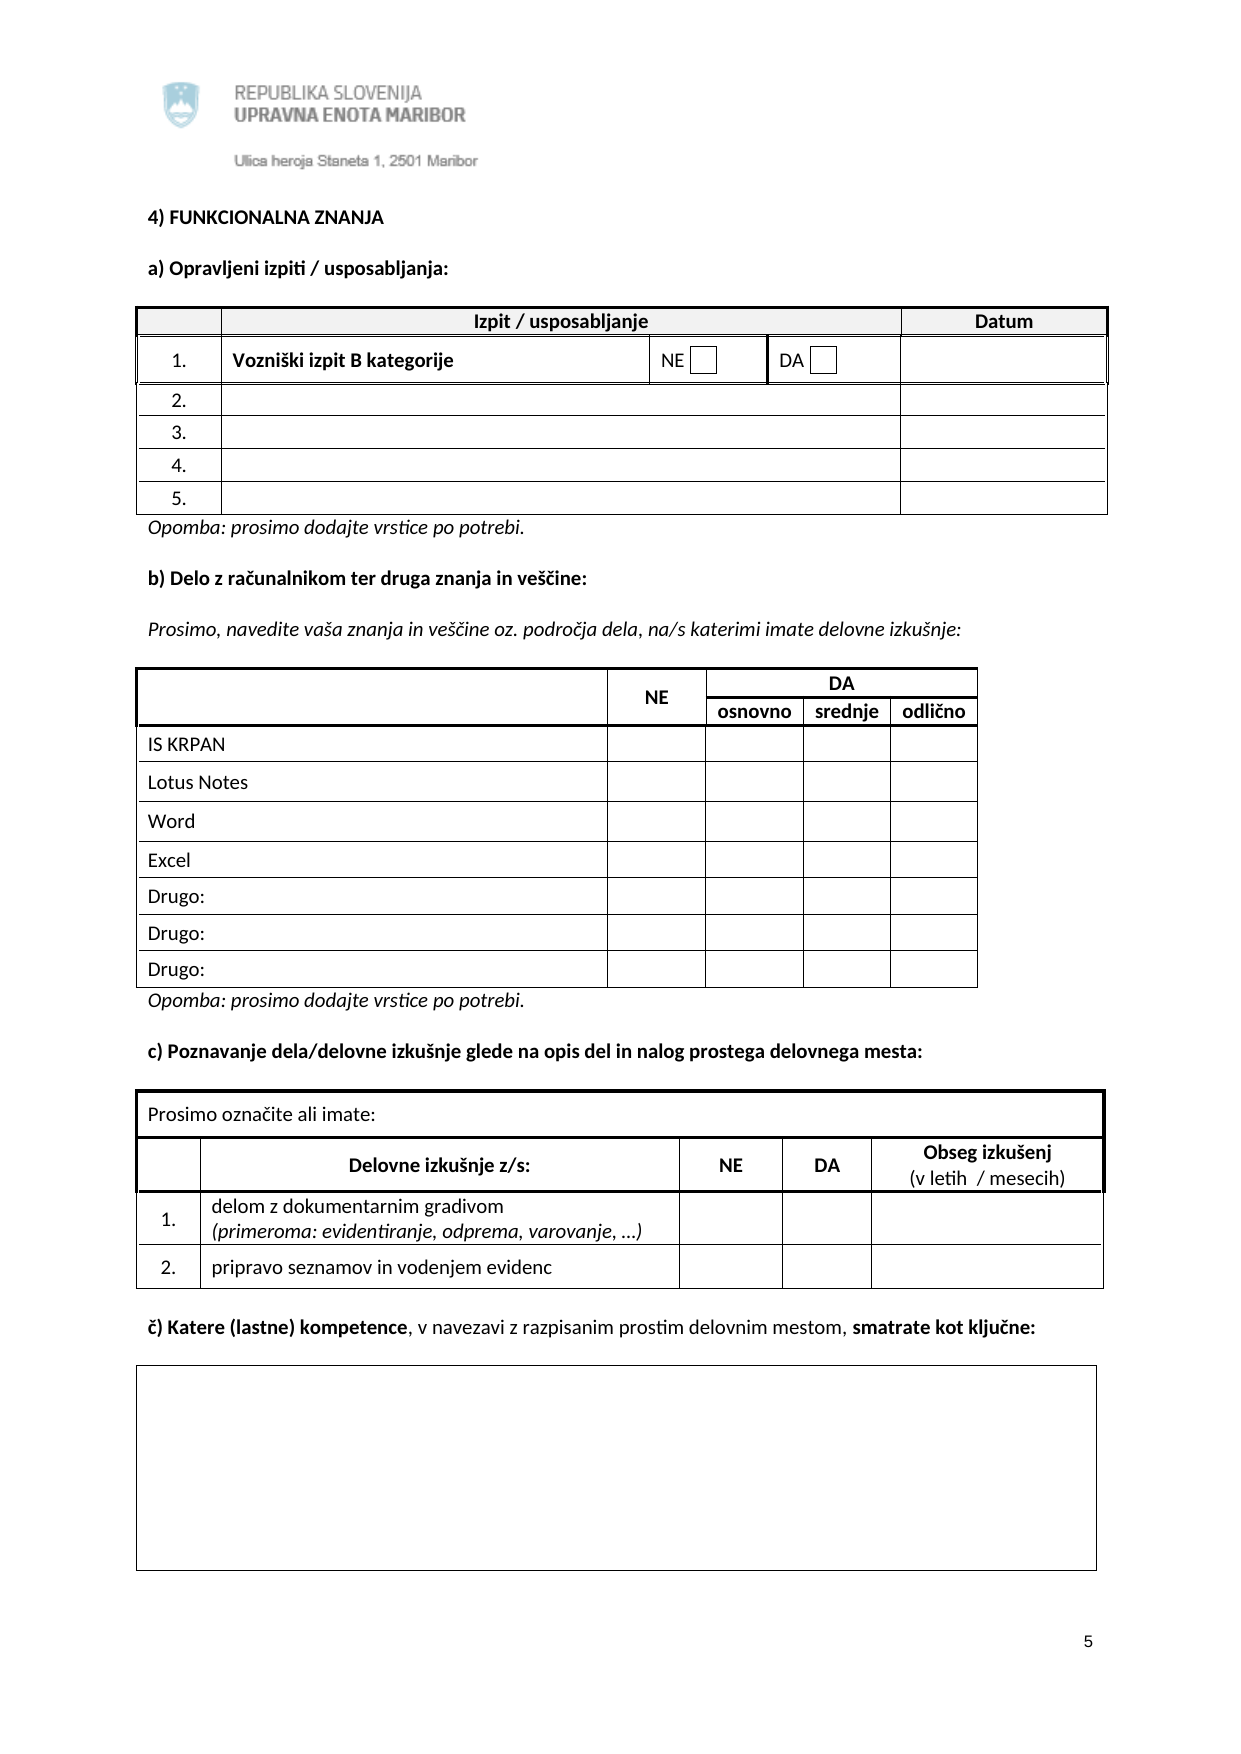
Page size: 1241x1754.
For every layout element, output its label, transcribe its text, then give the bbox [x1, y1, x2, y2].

table_header Izpit / usposabljanje [222, 309, 901, 334]
table_cell [891, 802, 977, 841]
table_cell [608, 878, 705, 914]
table_cell [222, 482, 900, 513]
table_cell [872, 1190, 1103, 1244]
table_cell Delovne izkušnje z/s: [201, 1139, 679, 1190]
table_cell [891, 727, 977, 761]
text a) Opravljeni izpiti / usposabljanja: [148, 255, 1093, 280]
table_cell 4. [137, 448, 221, 481]
text b) Delo z računalnikom ter druga znanja in veščine: [148, 565, 1093, 591]
table_cell [901, 448, 1107, 481]
table_cell [222, 416, 900, 448]
table_cell [706, 727, 803, 761]
table_cell [901, 415, 1107, 448]
table_cell 2. [137, 1244, 200, 1288]
table_cell [706, 915, 803, 950]
table_cell [901, 335, 1106, 382]
table_cell [706, 951, 803, 987]
table_cell [138, 1139, 200, 1190]
table_cell 2. [137, 382, 221, 415]
table_header Prosimo označite ali imate: [138, 1093, 1102, 1136]
table_cell [680, 1193, 782, 1244]
table_cell 5. [137, 481, 221, 513]
table_header DA [707, 670, 977, 696]
table_cell [804, 762, 890, 801]
table_cell DA [783, 1139, 871, 1190]
text 4) FUNKCIONALNA ZNANJA [148, 204, 1093, 229]
table_cell DA [769, 337, 900, 382]
table_cell [901, 382, 1107, 415]
table_cell srednje [804, 699, 890, 724]
table_cell [706, 802, 803, 841]
table_cell [608, 762, 705, 801]
text Opomba: prosimo dodajte vrstice po potrebi. [148, 515, 1093, 540]
table_cell pripravo seznamov in vodenjem evidenc [201, 1245, 679, 1288]
table_cell [680, 1245, 782, 1288]
table_header Datum [902, 309, 1106, 334]
table_cell [872, 1244, 1103, 1288]
table_cell 1. [138, 335, 221, 382]
table_cell Drugo: [137, 877, 607, 914]
table_cell [608, 727, 705, 761]
table_cell odlično [891, 699, 977, 724]
table_cell [901, 481, 1107, 513]
table_cell [706, 878, 803, 914]
table_cell [891, 878, 977, 914]
table_header [138, 670, 607, 724]
table_cell [804, 878, 890, 914]
text c) Poznavanje dela/delovne izkušnje glede na opis del in nalog prostega delovnega mesta: [148, 1038, 1093, 1064]
table_cell [222, 385, 900, 415]
table_cell delom z dokumentarnim gradivom (primeroma: evidentiranje, odprema, varovanje, …) [201, 1193, 679, 1244]
table_cell [891, 762, 977, 801]
table_cell [608, 842, 705, 877]
table_cell [891, 915, 977, 950]
table_cell [706, 842, 803, 877]
table_cell [891, 842, 977, 877]
table_cell IS KRPAN [137, 724, 607, 761]
table_cell Lotus Notes [137, 761, 607, 801]
picture [147, 73, 497, 179]
table_cell [804, 915, 890, 950]
table_cell Drugo: [137, 950, 607, 987]
table_cell [804, 802, 890, 841]
table_cell Excel [137, 841, 607, 877]
table_cell 3. [137, 415, 221, 448]
table_cell [222, 449, 900, 481]
table_cell Word [137, 801, 607, 841]
table_cell [706, 762, 803, 801]
table_cell [783, 1193, 871, 1244]
text Prosimo, navedite vaša znanja in veščine oz. področja dela, na/s katerimi imate delovne izkušnje: [148, 616, 1093, 642]
table_cell [608, 915, 705, 950]
text Opomba: prosimo dodajte vrstice po potrebi. [148, 988, 1093, 1013]
table_header [138, 309, 221, 334]
table_cell [804, 727, 890, 761]
table_cell Obseg izkušenj (v letih / mesecih) [872, 1139, 1102, 1190]
text č) Katere (lastne) kompetence, v navezavi z razpisanim prostim delovnim mestom, smatrate kot ključne: [148, 1314, 1093, 1340]
table_cell [891, 951, 977, 987]
table_cell [608, 802, 705, 841]
table_cell [804, 951, 890, 987]
table_cell [804, 842, 890, 877]
table_cell [783, 1245, 871, 1288]
table_cell Vozniški izpit B kategorije [222, 337, 649, 382]
table_cell Drugo: [137, 914, 607, 950]
table_cell NE [650, 337, 766, 382]
table_cell osnovno [707, 699, 803, 724]
table_header [137, 1366, 1096, 1570]
table_cell NE [680, 1139, 782, 1190]
table_header NE [608, 670, 706, 724]
table_cell 1. [137, 1190, 200, 1244]
table_cell [608, 951, 705, 987]
